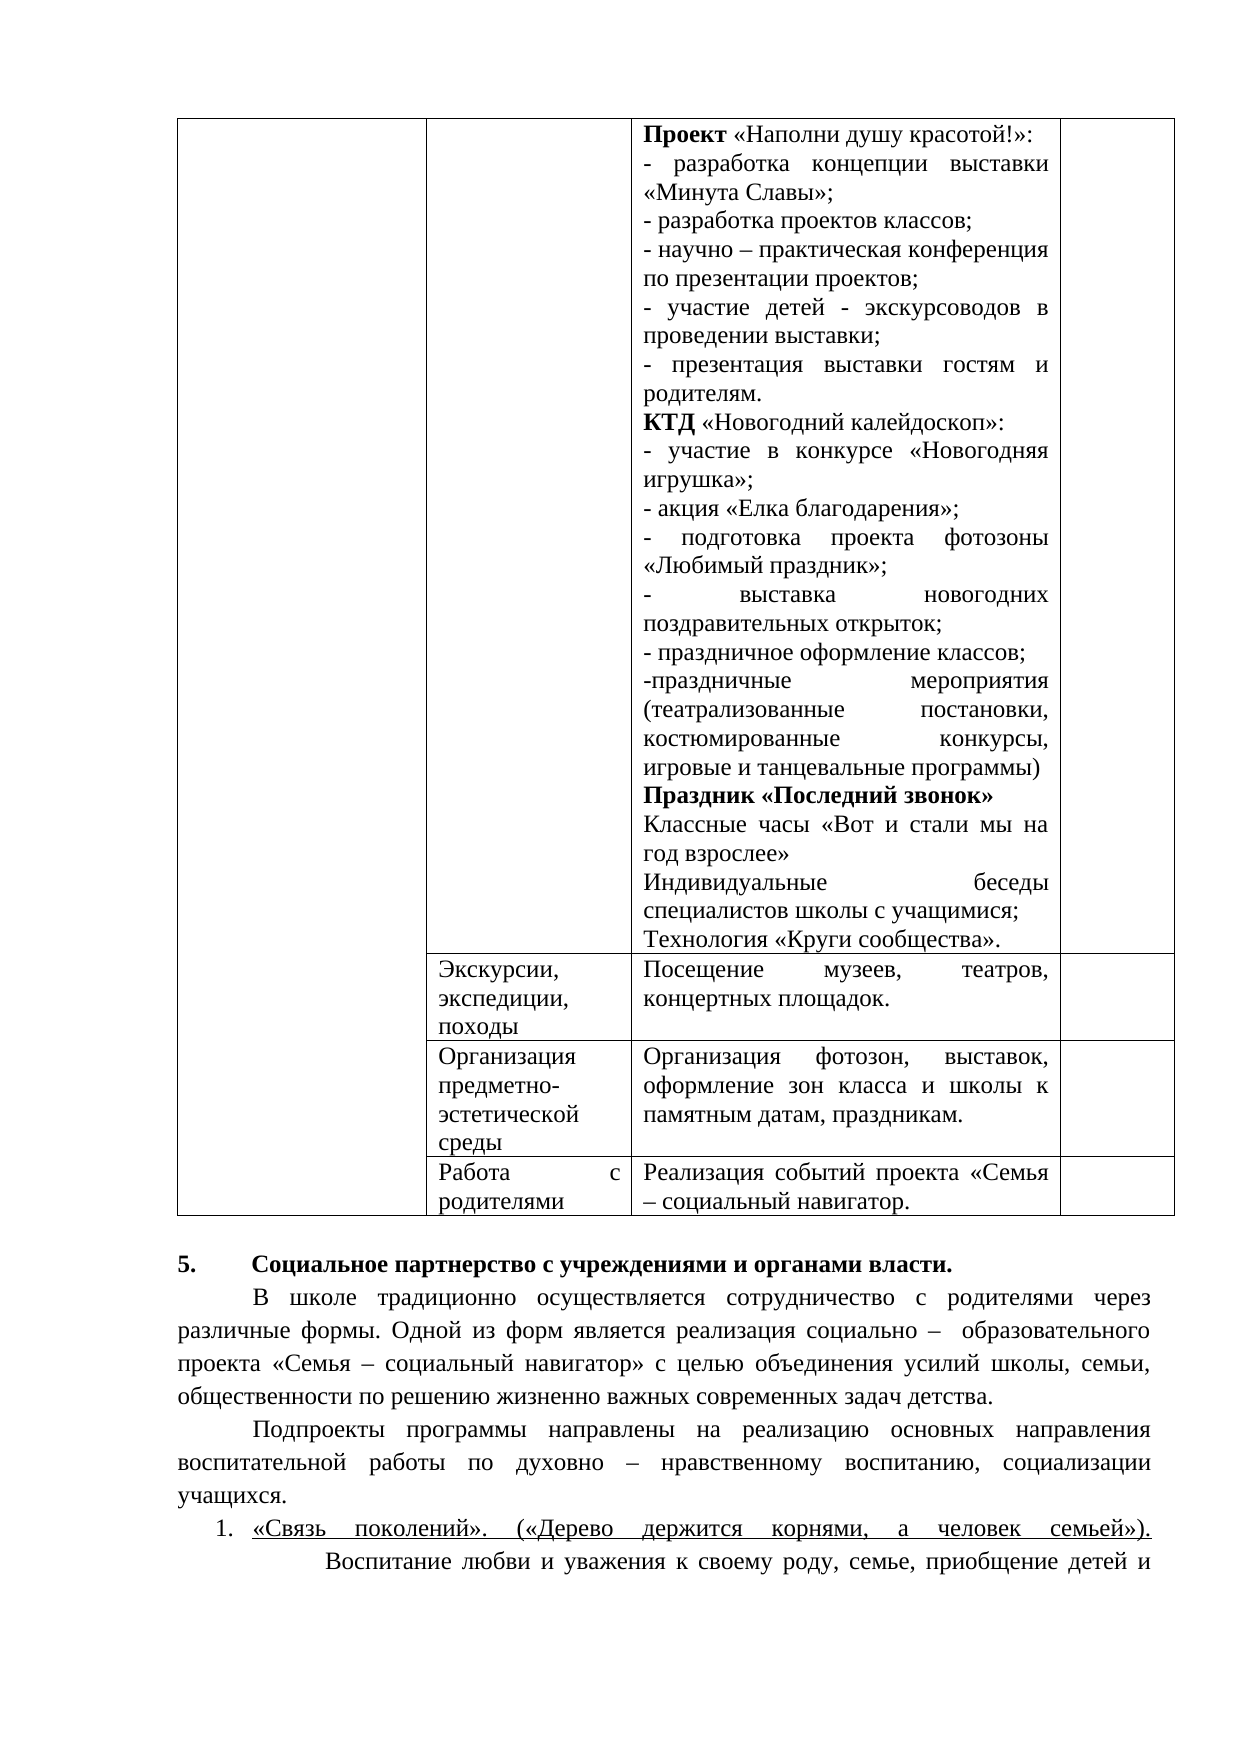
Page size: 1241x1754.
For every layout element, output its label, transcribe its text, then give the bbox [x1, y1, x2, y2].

list Социальное партнерство с учреждениями и органами власти. [177, 1249, 1152, 1278]
table_cell Работа с родителями [427, 1157, 631, 1215]
table_cell Организация предметно-эстетической среды [427, 1041, 631, 1156]
table_cell Посещение музеев, театров, концертных площадок. [632, 954, 1060, 1040]
table_cell [1061, 119, 1174, 953]
table_cell Экскурсии, экспедиции, походы [427, 954, 631, 1040]
text В школе традиционно осуществляется сотрудничество с родителями через различные формы. Одной из форм является реализация социально – образовательного проекта «Семья – социальный навигатор» с целью объединения усилий школы, семьи, общественности по решению жизненно важных современных задач детства. [177, 1282, 1152, 1410]
table_cell [1061, 954, 1174, 1040]
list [215, 1513, 1152, 1575]
table_cell Организация фотозон, выставок, оформление зон класса и школы к памятным датам, праздникам. [632, 1041, 1060, 1156]
table_cell [1061, 1041, 1174, 1156]
table_cell [1061, 1157, 1174, 1215]
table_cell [427, 119, 631, 953]
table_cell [632, 119, 1060, 953]
text Подпроекты программы направлены на реализацию основных направления воспитательной работы по духовно – нравственному воспитанию, социализации учащихся. [177, 1414, 1152, 1509]
table_cell Реализация событий проекта «Семья – социальный навигатор. [632, 1157, 1060, 1215]
